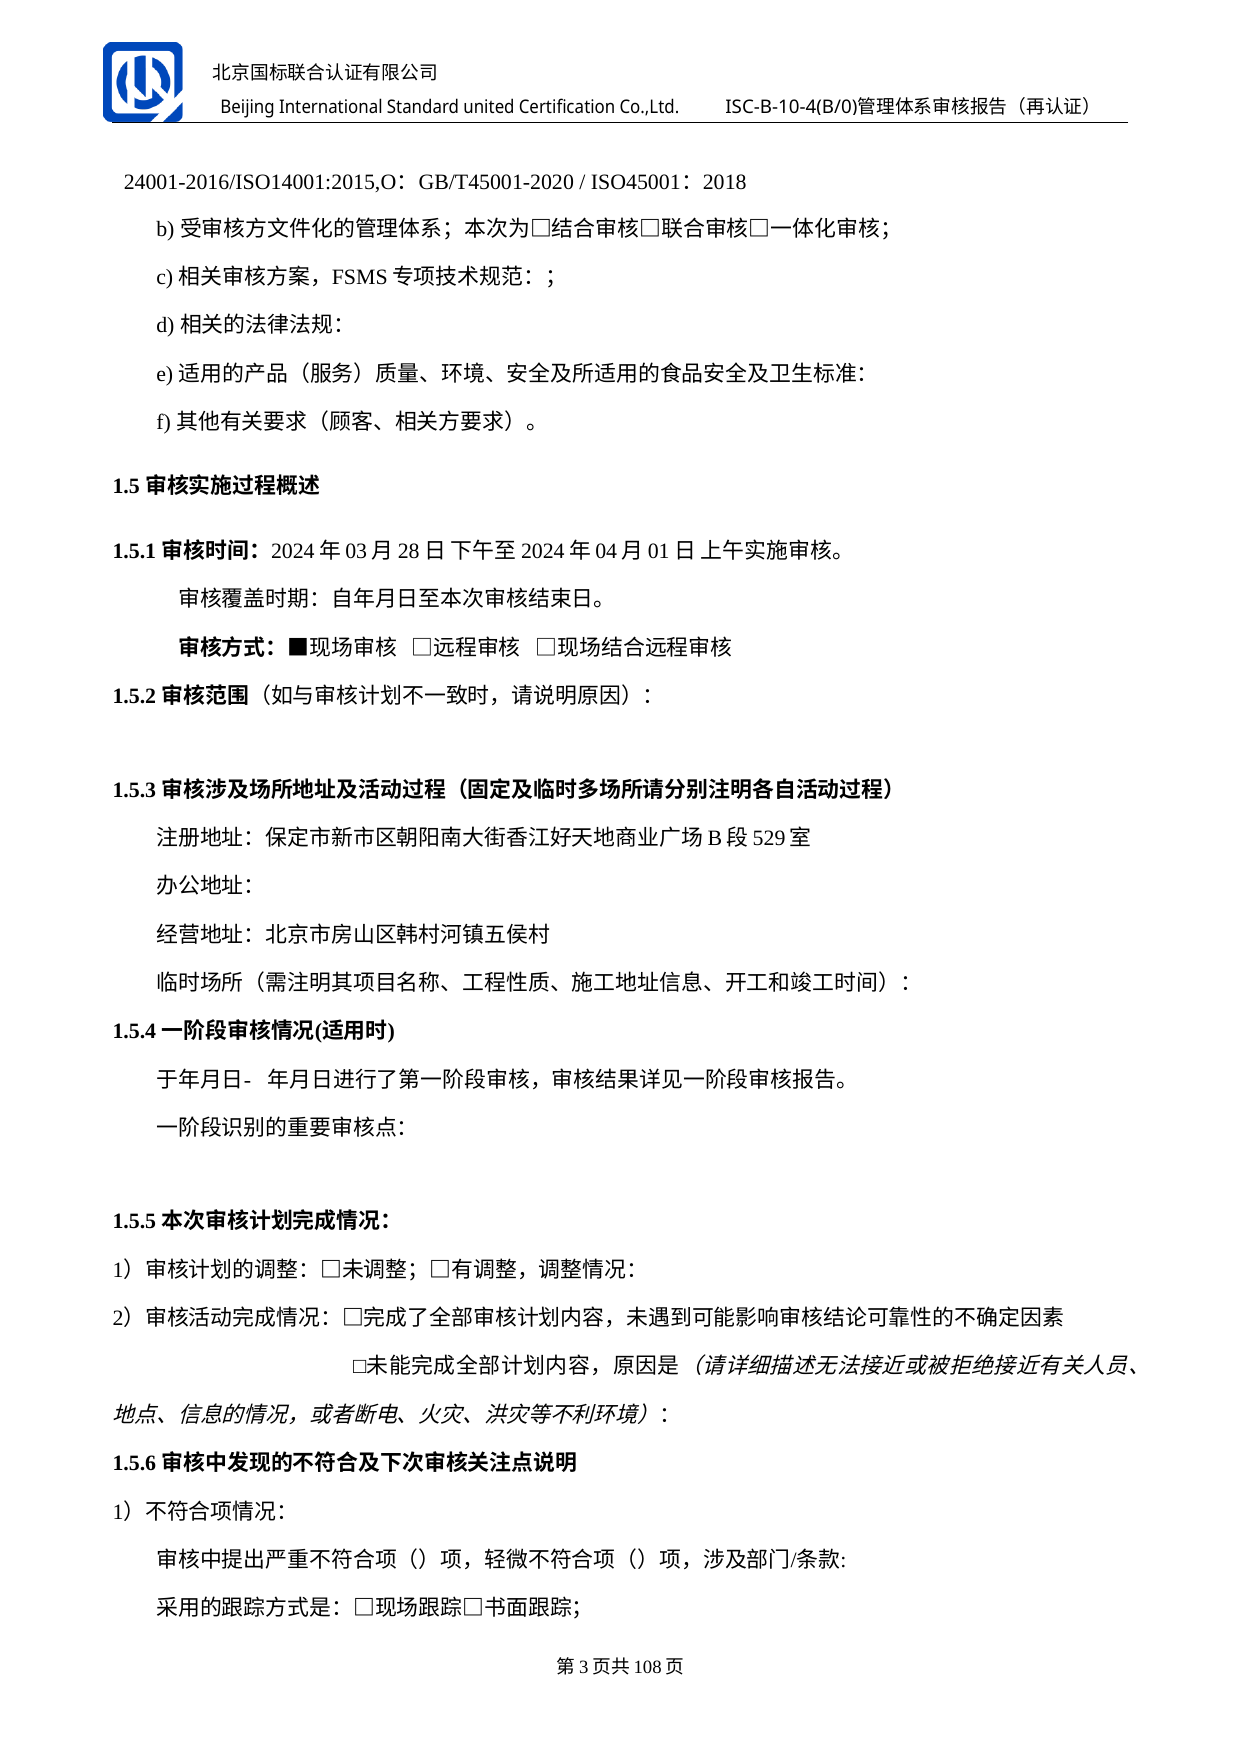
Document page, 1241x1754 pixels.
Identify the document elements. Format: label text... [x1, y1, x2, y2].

text d) 相关的法律法规： [112, 307, 1128, 339]
text □未能完成全部计划内容，原因是（请详细描述无法接近或被拒绝接近有关人员、地点、信息的情况，或者断电、火灾、洪灾等不利环境）： [112, 1348, 1128, 1429]
text 于年月日- 年月日进行了第一阶段审核，审核结果详见一阶段审核报告。 [112, 1061, 1128, 1094]
text 注册地址：保定市新市区朝阳南大街香江好天地商业广场B段529室 [112, 819, 1128, 852]
text 1.5.3 审核涉及场所地址及活动过程（固定及临时多场所请分别注明各自活动过程） [112, 771, 1128, 804]
text 审核中提出严重不符合项（）项，轻微不符合项（）项，涉及部门/条款: [112, 1542, 1128, 1574]
text 一阶段识别的重要审核点： [112, 1109, 1128, 1142]
text 办公地址： [112, 868, 1128, 900]
text 1.5.2 审核范围（如与审核计划不一致时，请说明原因）： [112, 678, 1128, 710]
text 1）审核计划的调整：□未调整；□有调整，调整情况： [112, 1251, 1128, 1284]
text b) 受审核方文件化的管理体系；本次为□结合审核□联合审核□一体化审核； [112, 210, 1128, 243]
text 1）不符合项情况： [112, 1493, 1128, 1526]
text 1.5.4 一阶段审核情况(适用时) [112, 1013, 1128, 1045]
text 1.5.5 本次审核计划完成情况： [112, 1203, 1128, 1235]
picture [103, 42, 183, 122]
text 审核方式：■现场审核 □远程审核 □现场结合远程审核 [112, 629, 1128, 662]
text 1.5 审核实施过程概述 [112, 468, 1128, 501]
text 临时场所（需注明其项目名称、工程性质、施工地址信息、开工和竣工时间）： [112, 964, 1128, 997]
text 采用的跟踪方式是：□现场跟踪□书面跟踪； [112, 1590, 1128, 1622]
text 审核覆盖时期：自年月日至本次审核结束日。 [112, 581, 1128, 613]
text f) 其他有关要求（顾客、相关方要求）。 [112, 403, 1128, 436]
text 1.5.1 审核时间：2024年03月28日 下午至2024年04月01日 上午实施审核。 [112, 533, 1128, 565]
text e) 适用的产品（服务）质量、环境、安全及所适用的食品安全及卫生标准： [112, 355, 1128, 388]
text 1.5.6 审核中发现的不符合及下次审核关注点说明 [112, 1445, 1128, 1477]
text c) 相关审核方案，FSMS专项技术规范：； [112, 258, 1128, 291]
text 经营地址：北京市房山区韩村河镇五侯村 [112, 916, 1128, 949]
text 2）审核活动完成情况：□完成了全部审核计划内容，未遇到可能影响审核结论可靠性的不确定因素 [112, 1299, 1128, 1332]
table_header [112, 164, 924, 210]
